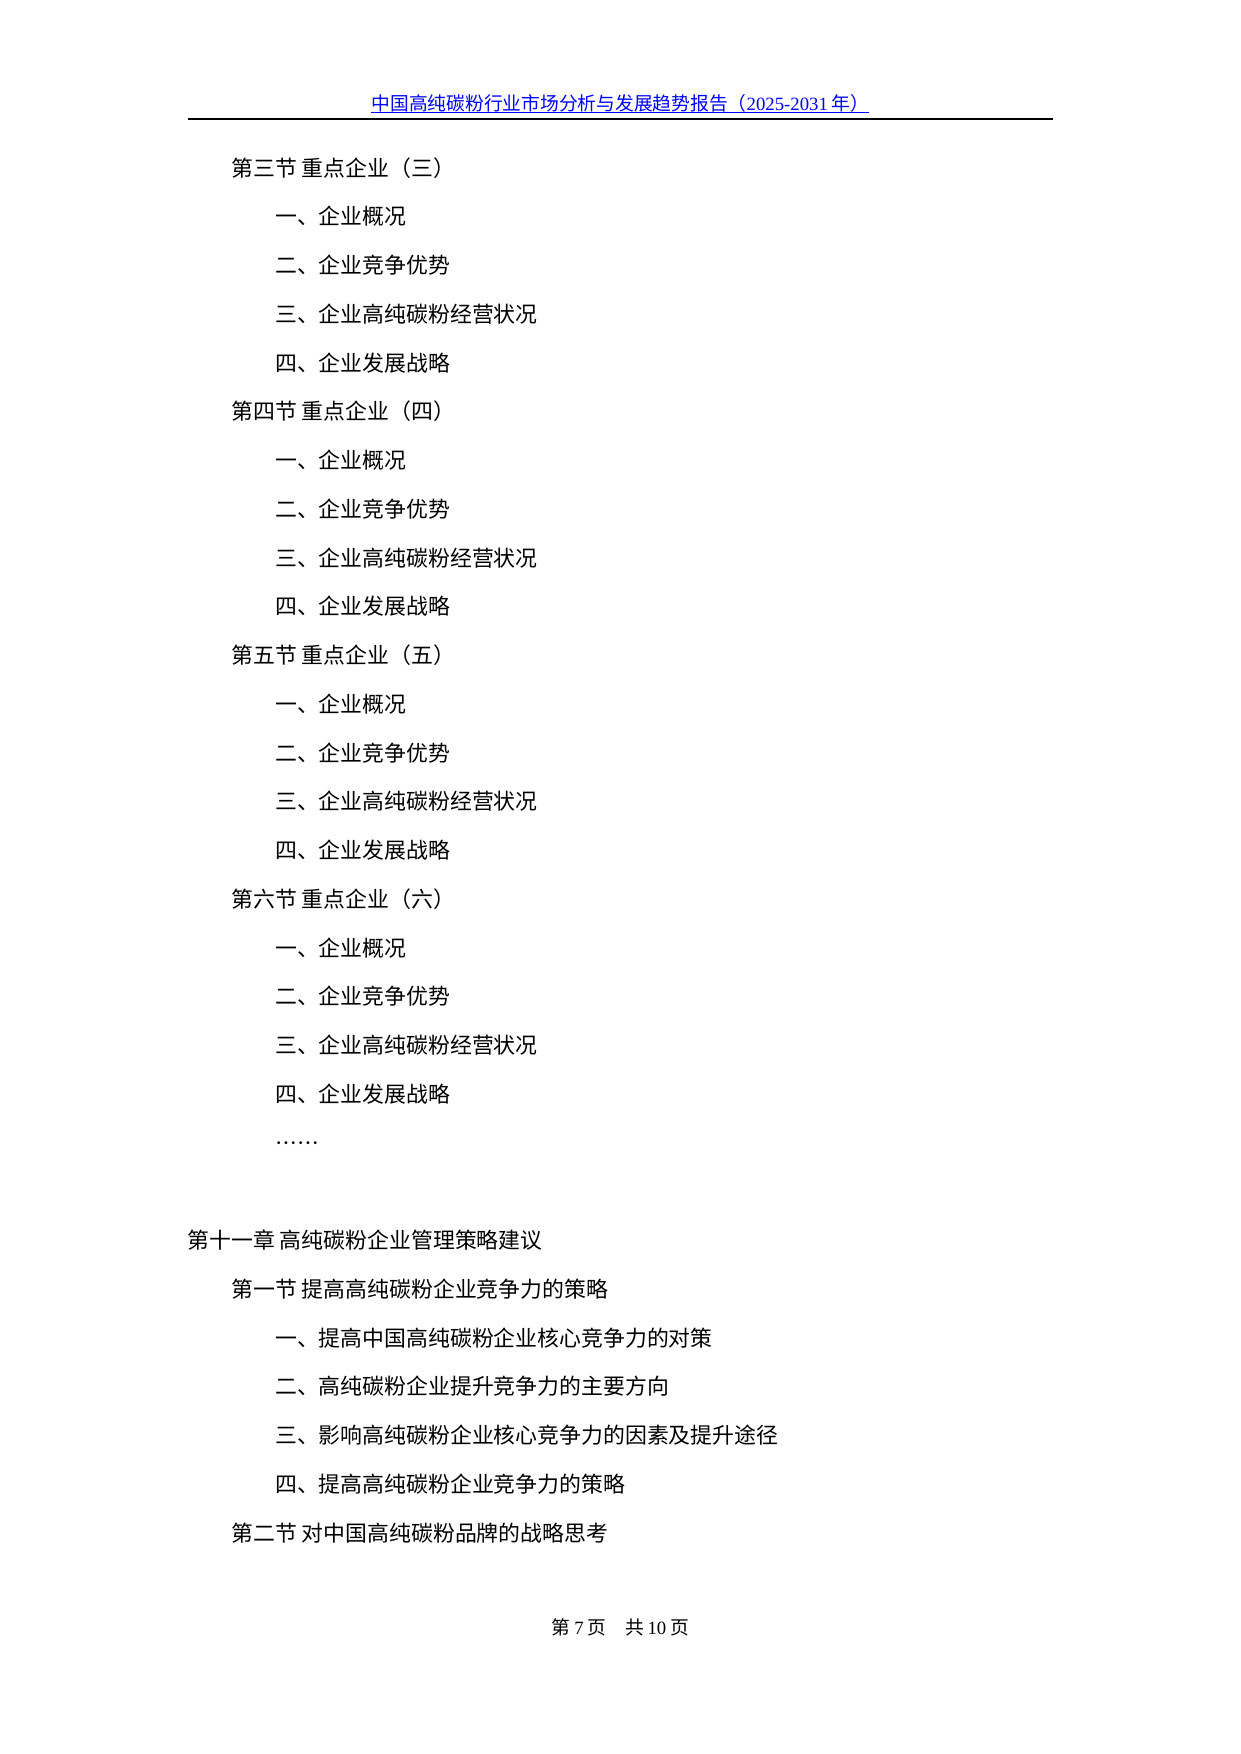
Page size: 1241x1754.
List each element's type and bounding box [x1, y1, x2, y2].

text [187, 150, 1053, 1548]
